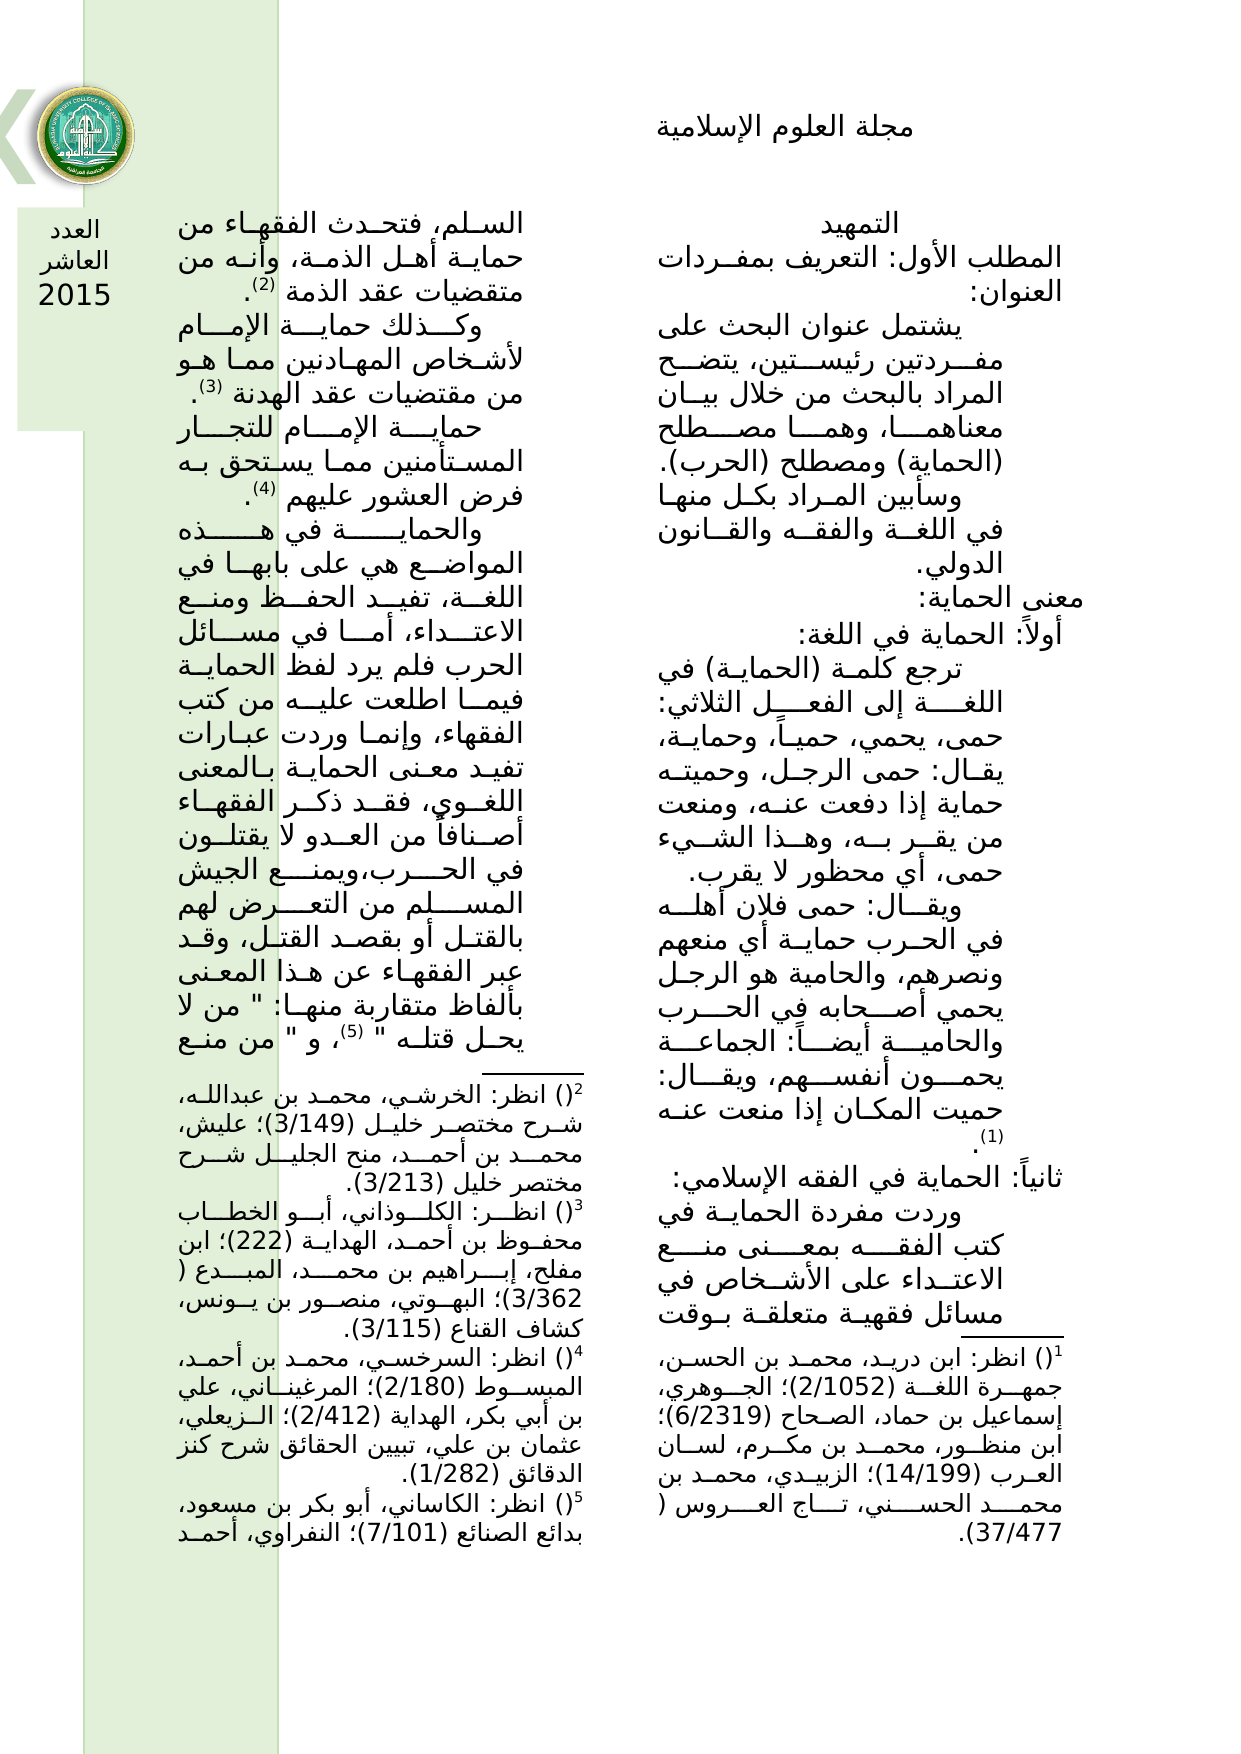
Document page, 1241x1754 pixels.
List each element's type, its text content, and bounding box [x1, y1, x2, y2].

text وردت مفردة الحماية في كتب الفقه بمعنى منع الاعتداء على الأشخاص في مسائل فقهية متعلقة بوقت السلم، فتحدث الفقهاء من حماية أهل الذمة، وأنه من متقضيات عقد الذمة (). [657, 1194, 1004, 1330]
text ويقال: حمى فلان أهله في الحرب حماية أي منعهم ونصرهم، والحامية هو الرجل يحمي أصحابه في الحرب والحامية أيضاً: الجماعة يحمون أنفسهم، ويقال: حميت المكان إذا منعت عنه (). [657, 889, 1004, 1160]
text وسأبين المراد بكل منها في اللغة والفقه والقانون الدولي. [657, 478, 1004, 580]
text ثانياً: الحماية في الفقه الإسلامي: [657, 1160, 1063, 1194]
text معنى الحماية: [657, 580, 1084, 614]
text يشتمل عنوان البحث على مفردتين رئيستين، يتضح المراد بالبحث من خلال بيان معناهما، وهما مصطلح (الحماية) ومصطلح (الحرب). [657, 309, 1004, 478]
text حماية الإمام للتجار المستأمنين مما يستحق به فرض العشور عليهم (). [177, 411, 524, 512]
text أولاً: الحماية في اللغة: [657, 617, 1063, 651]
picture [30, 80, 141, 191]
text وكذلك حماية الإمام لأشخاص المهادنين مما هو من مقتضيات عقد الهدنة (). [177, 309, 524, 411]
text المطلب الأول: التعريف بمفردات العنوان: [657, 241, 1063, 309]
text التمهيد [657, 207, 1063, 241]
text ترجع كلمة (الحماية) في اللغة إلى الفعل الثلاثي: حمى، يحمي، حمياً، وحماية، يقال: حمى الرجل، وحميته حماية إذا دفعت عنه، ومنعت من يقر به، وهذا الشيء حمى، أي محظور لا يقرب. [657, 651, 1004, 889]
text وردت مفردة الحماية في كتب الفقه بمعنى منع الاعتداء على الأشخاص في مسائل فقهية متعلقة بوقت السلم، فتحدث الفقهاء من حماية أهل الذمة، وأنه من متقضيات عقد الذمة (). [177, 207, 524, 309]
text والحماية في هذه المواضع هي على بابها في اللغة، تفيد الحفظ ومنع الاعتداء، أما في مسائل الحرب فلم يرد لفظ الحماية فيما اطلعت عليه من كتب الفقهاء، وإنما وردت عبارات تفيد معنى الحماية بالمعنى اللغوي، فقد ذكر الفقهاء أصنافاً من العدو لا يقتلون في الحرب،ويمنع الجيش المسلم من التعرض لهم بالقتل أو بقصد القتل، وقد عبر الفقهاء عن هذا المعنى بألفاظ متقاربة منها: " من لا يحل قتله " ()، و " من منع قتله " () و" من منع أن يقصدهم بالقتل " (). و "من استثنى من القتل " ()، و " من لا يجوز قتله " ()، و "من حرم قتلهم " ()، و" من نهي عن تعمد قتله "(). [177, 512, 524, 1056]
